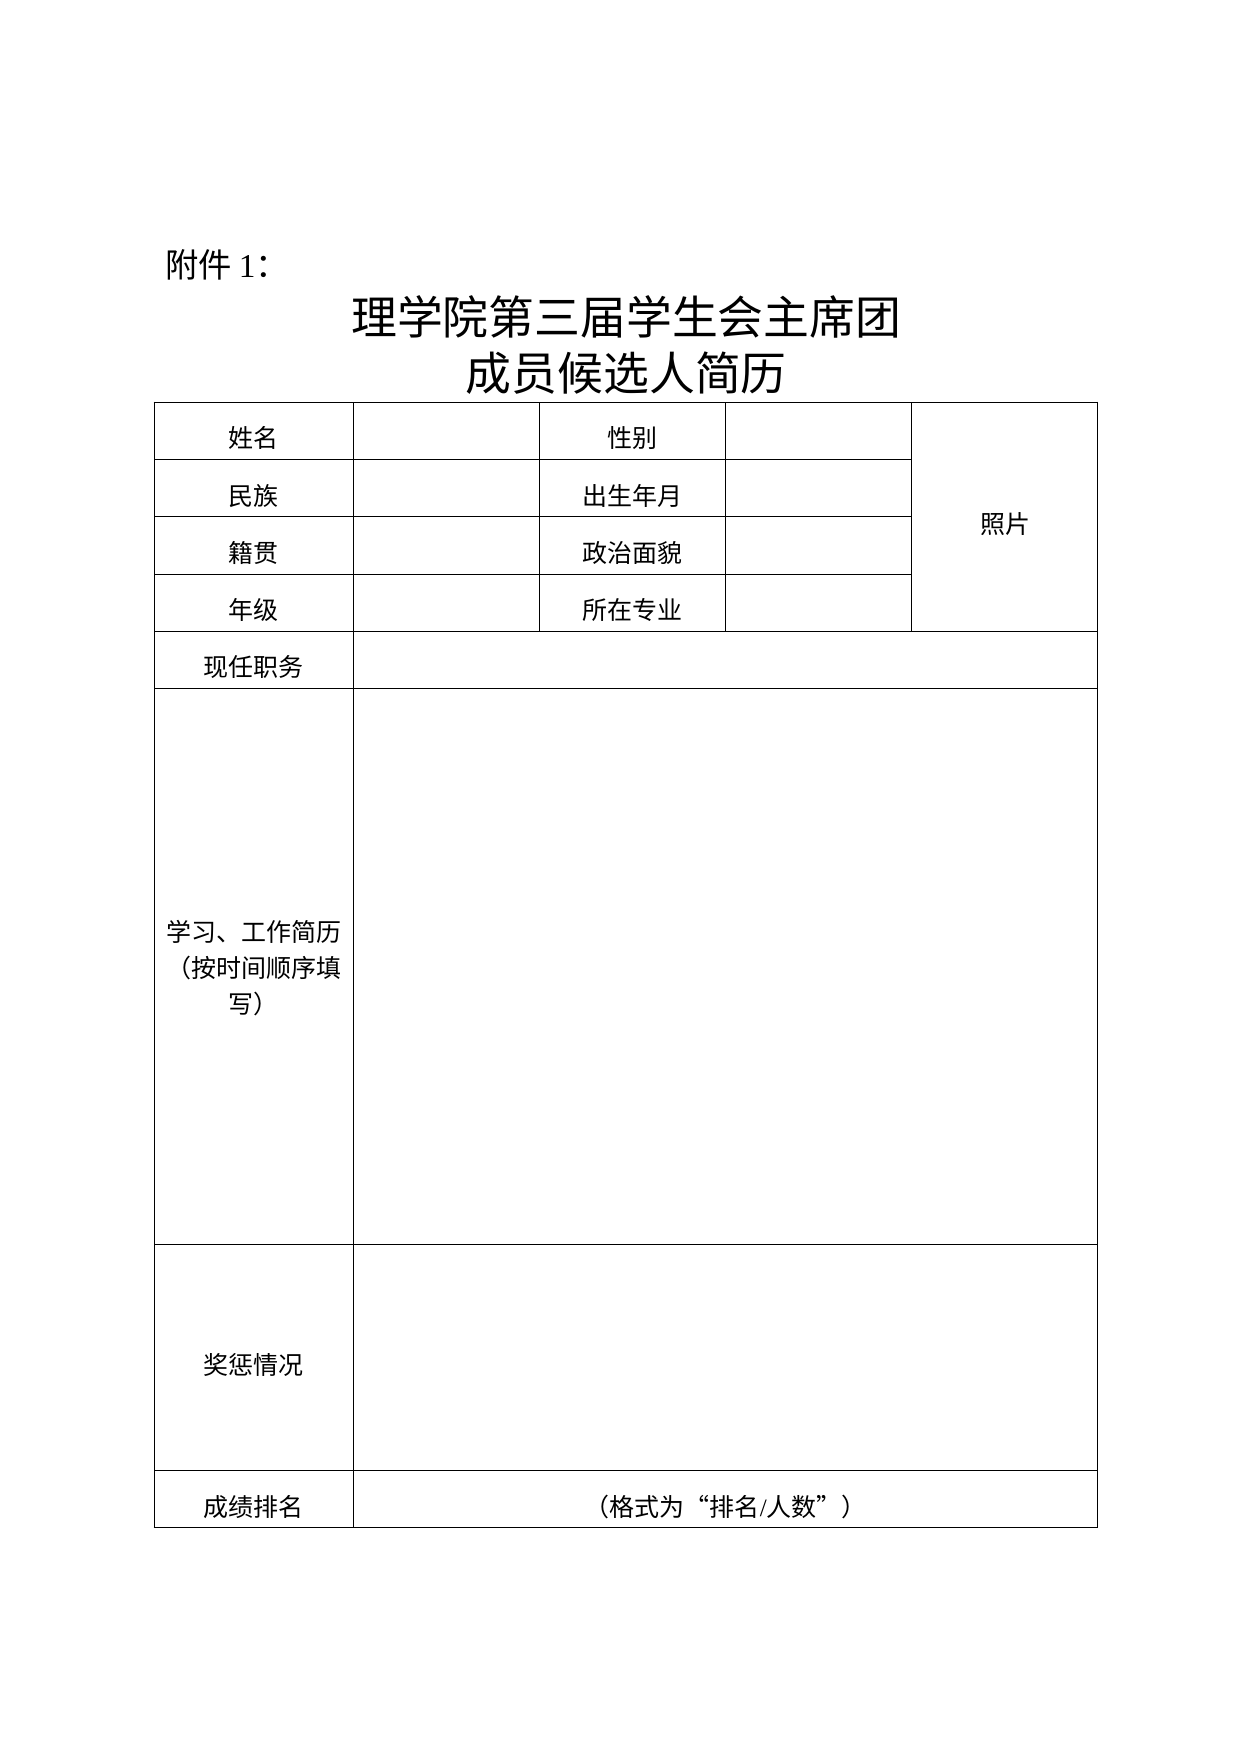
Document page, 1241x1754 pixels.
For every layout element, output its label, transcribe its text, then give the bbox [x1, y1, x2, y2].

table_cell [354, 575, 539, 631]
table_cell 奖惩情况 [155, 1245, 353, 1470]
table_header 姓名 [155, 403, 353, 459]
table_header 照片 [912, 403, 1097, 631]
table_header [726, 403, 911, 459]
table_cell [354, 1245, 1097, 1470]
table_cell 出生年月 [540, 460, 725, 516]
table_cell 政治面貌 [540, 517, 725, 573]
table_cell 学习、工作简历 （按时间顺序填写） [155, 689, 353, 1244]
table_cell 民族 [155, 460, 353, 516]
table_cell （格式为“排名/人数”） [354, 1471, 1097, 1527]
table_cell [354, 632, 1097, 688]
table_cell 籍贯 [155, 517, 353, 573]
table_cell 年级 [155, 575, 353, 631]
table_cell [726, 517, 911, 573]
table_cell 现任职务 [155, 632, 353, 688]
title 理学院第三届学生会主席团 [165, 289, 1087, 345]
table_cell [726, 575, 911, 631]
table_cell [726, 460, 911, 516]
text 附件1： [165, 233, 1087, 289]
table_cell [354, 460, 539, 516]
table_cell 成绩排名 [155, 1471, 353, 1527]
table_cell [354, 689, 1097, 1244]
table_header [354, 403, 539, 459]
table_cell [354, 517, 539, 573]
table_header 性别 [540, 403, 725, 459]
table_cell 所在专业 [540, 575, 725, 631]
title 成员候选人简历 [165, 345, 1087, 402]
